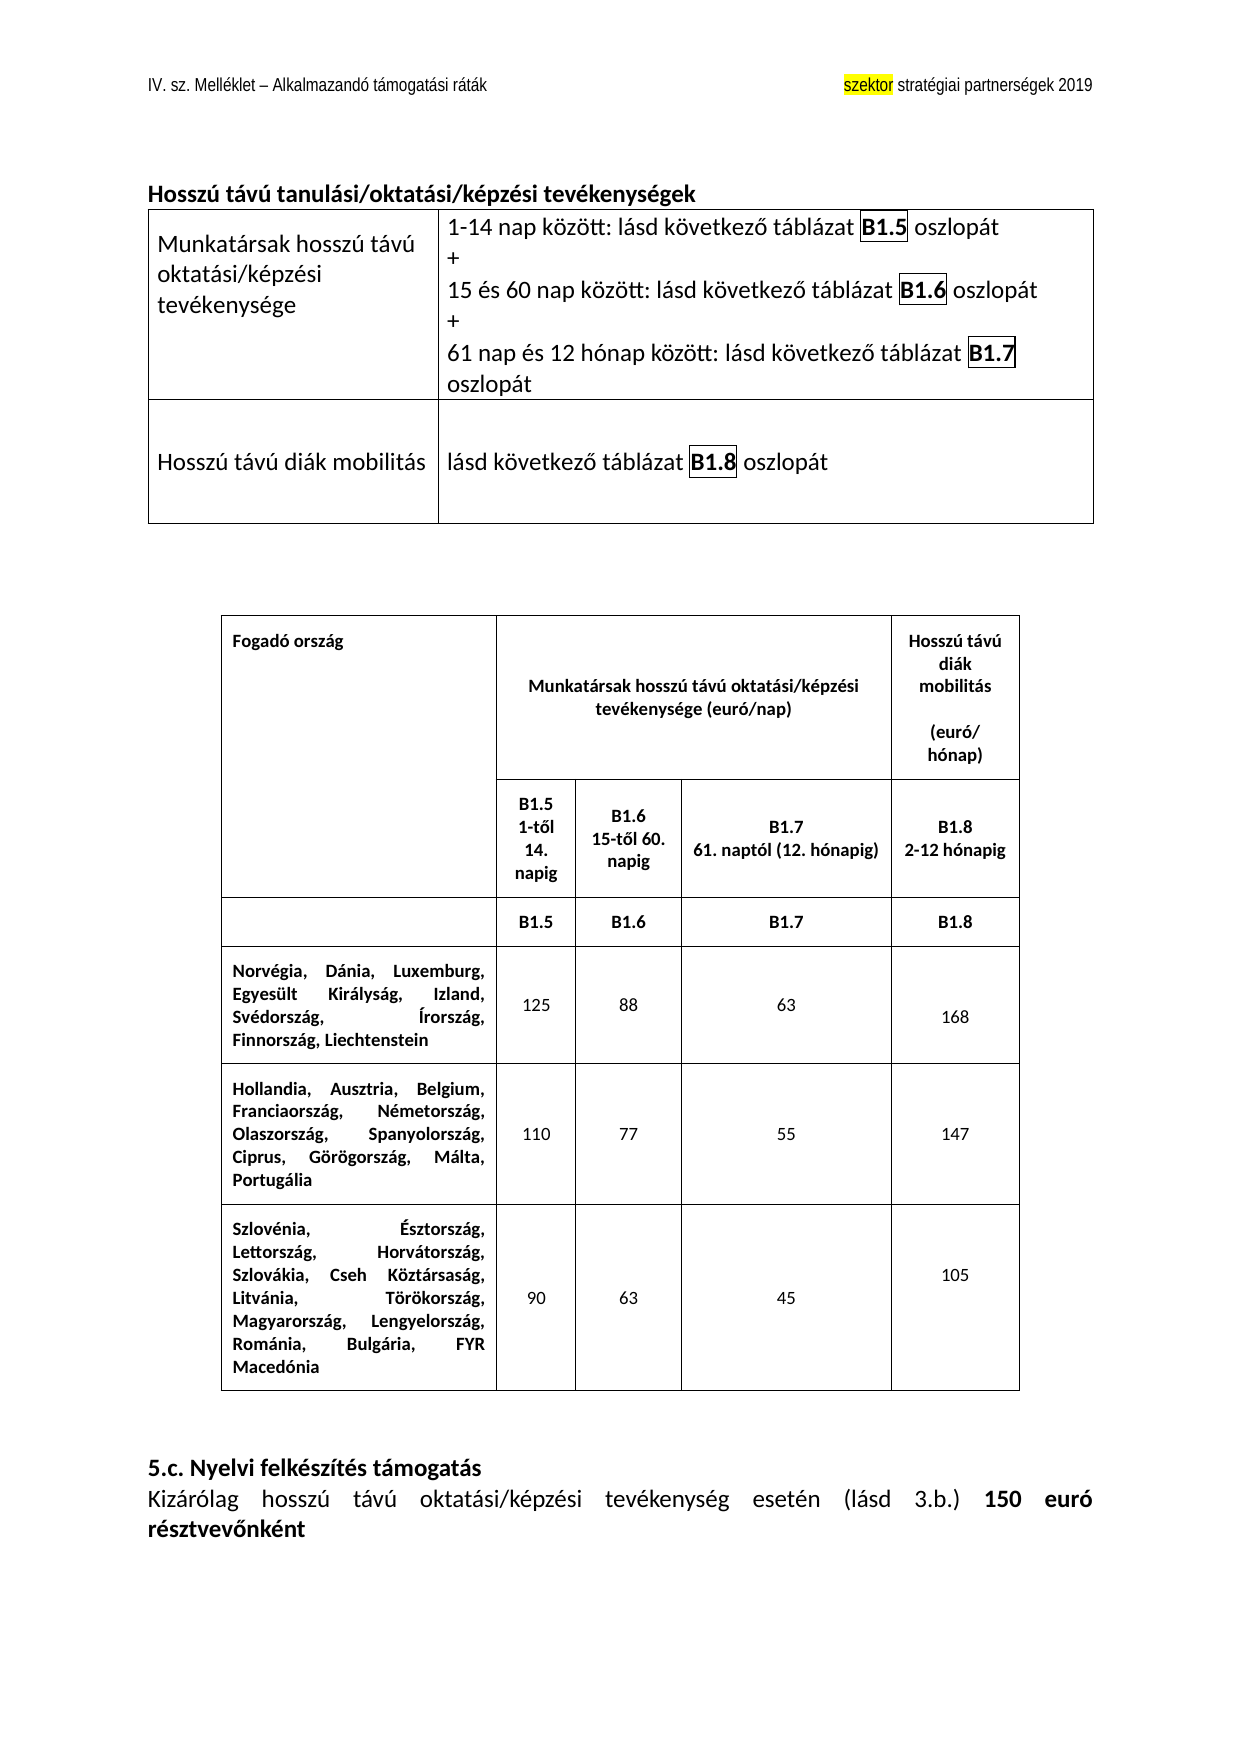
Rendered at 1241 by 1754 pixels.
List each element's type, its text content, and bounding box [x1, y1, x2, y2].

table_header Fogadó ország [222, 616, 496, 897]
table_cell 55 [682, 1064, 891, 1204]
table_cell 125 [497, 947, 575, 1063]
table_cell B1.8 [892, 898, 1019, 946]
table_cell 147 [892, 1064, 1019, 1204]
text Hosszú távú tanulási/oktatási/képzési tevékenységek [148, 178, 1093, 209]
table_cell Hollandia, Ausztria, Belgium, Franciaország, Németország, Olaszország, Spanyolország, Ciprus, Görögország, Málta, Portugália [222, 1064, 496, 1204]
table_cell B1.7 [682, 898, 891, 946]
table_cell [222, 898, 496, 946]
table_cell B1.5 [497, 898, 575, 946]
table_cell 63 [576, 1205, 681, 1390]
table_cell 88 [576, 947, 681, 1063]
table_cell B1.7 61. naptól (12. hónapig) [682, 780, 891, 897]
table_cell 45 [682, 1205, 891, 1390]
table_cell Norvégia, Dánia, Luxemburg, Egyesült Királyság, Izland, Svédország, Írország, Finnország, Liechtenstein [222, 947, 496, 1063]
table_header 1-14 nap között: lásd következő táblázat B1.5 oszlopát + 15 és 60 nap között: lásd következő táblázat B1.6 oszlopát + 61 nap és 12 hónap között: lásd következő táblázat B1.7 oszlopát [439, 210, 1093, 399]
table_cell 77 [576, 1064, 681, 1204]
table_cell 168 [892, 947, 1019, 1063]
table_cell 110 [497, 1064, 575, 1204]
table_cell Szlovénia, Észtország, Lettország, Horvátország, Szlovákia, Cseh Köztársaság, Litvánia, Törökország, Magyarország, Lengyelország, Románia, Bulgária, FYR Macedónia [222, 1205, 496, 1390]
table_header Munkatársak hosszú távú oktatási/képzési tevékenysége (euró/nap) [497, 616, 891, 779]
table_cell 105 [892, 1205, 1019, 1390]
table_cell B1.5 1-től 14. napig [497, 780, 575, 897]
table_header Hosszú távú diák mobilitás (euró/hónap) [892, 616, 1019, 779]
table_cell B1.6 [576, 898, 681, 946]
table_header Munkatársak hosszú távú oktatási/képzési tevékenysége [149, 210, 438, 399]
table_cell lásd következő táblázat B1.8 oszlopát [439, 400, 1093, 523]
table_cell Hosszú távú diák mobilitás [149, 400, 438, 523]
table_cell B1.6 15-től 60. napig [576, 780, 681, 897]
table_cell B1.8 2-12 hónapig [892, 780, 1019, 897]
text Kizárólag hosszú távú oktatási/képzési tevékenység esetén (lásd 3.b.) 150 euró résztvevőnként [148, 1483, 1093, 1544]
table_cell 90 [497, 1205, 575, 1390]
text 5.c. Nyelvi felkészítés támogatás [148, 1452, 1093, 1483]
table_cell 63 [682, 947, 891, 1063]
